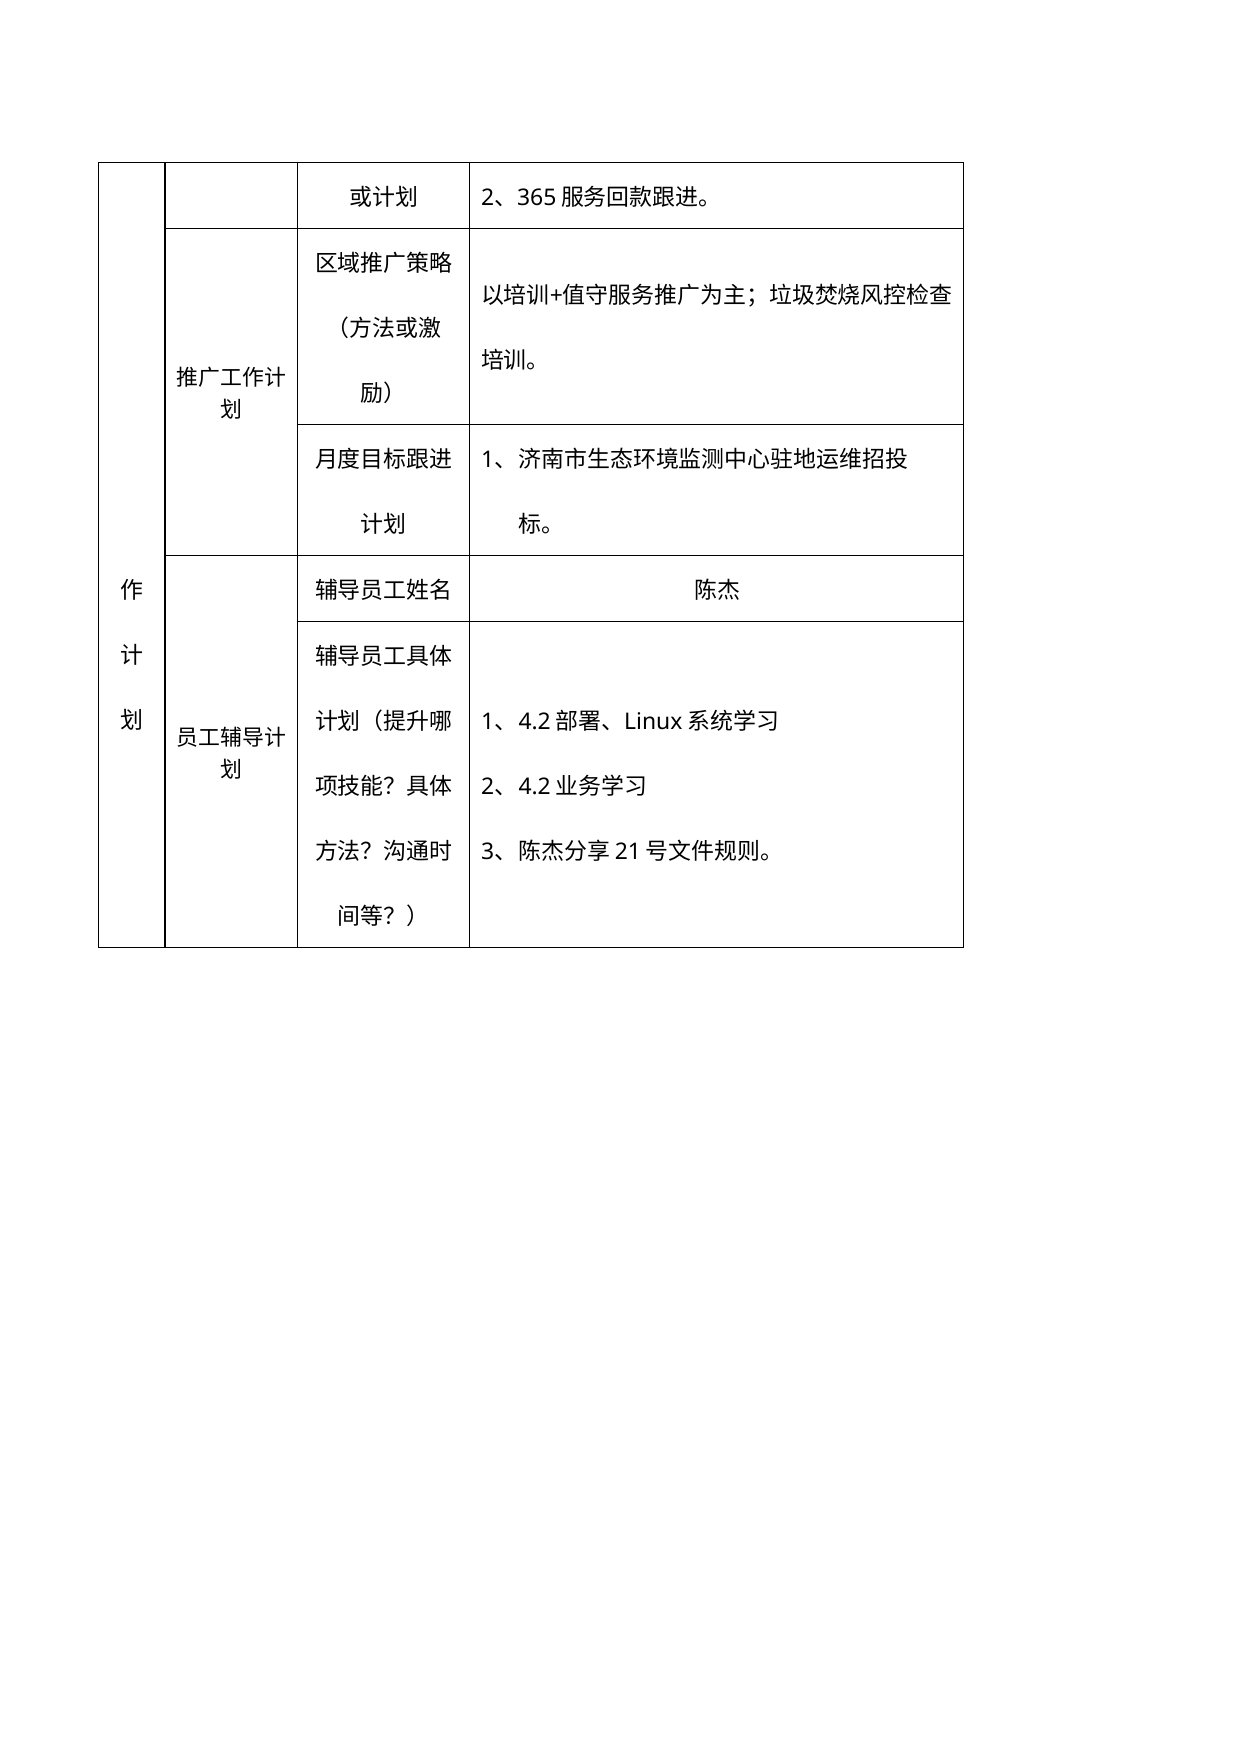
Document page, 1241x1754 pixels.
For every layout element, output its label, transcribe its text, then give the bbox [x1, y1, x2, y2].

table_cell 陈杰 [470, 556, 963, 621]
table_cell 以培训+值守服务推广为主；垃圾焚烧风控检查培训。 [470, 229, 963, 424]
table_cell 重要事项安排或计划 [298, 163, 469, 228]
table_cell 辅导员工具体计划（提升哪项技能？具体方法？沟通时间等？） [298, 622, 469, 947]
table_cell 员工辅导计划 [166, 556, 297, 947]
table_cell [470, 163, 963, 228]
table_cell 4.2部署、Linux系统学习 4.2业务学习 陈杰分享21号文件规则。 [470, 622, 963, 947]
table_cell 推广工作计划 [166, 229, 297, 555]
table_cell 辅导员工姓名 [298, 556, 469, 621]
table_cell 济南市生态环境监测中心驻地运维招投标。 [470, 425, 963, 555]
table_cell 区域推广策略（方法或激励） [298, 229, 469, 424]
table_cell 月度目标跟进计划 [298, 425, 469, 555]
